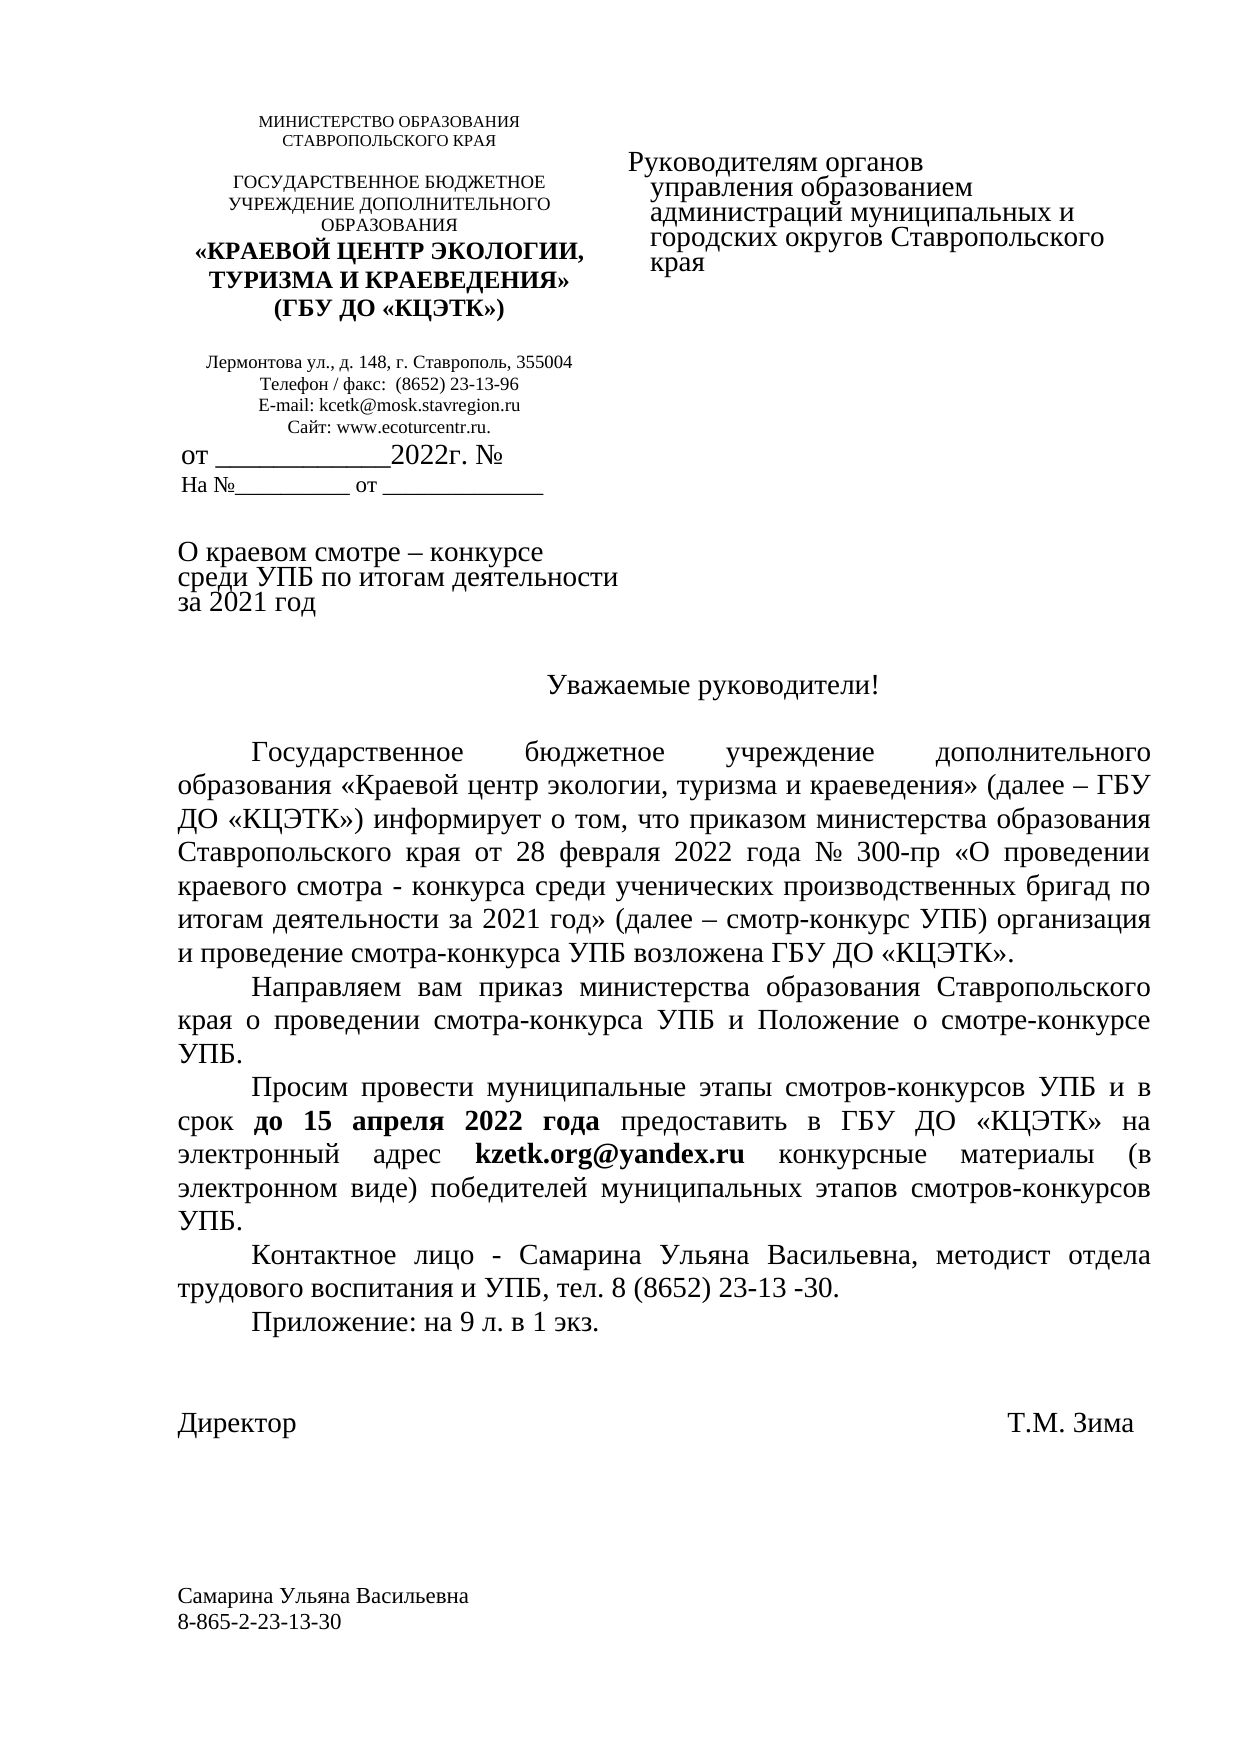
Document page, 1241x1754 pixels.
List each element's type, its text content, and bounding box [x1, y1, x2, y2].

text Просим провести муниципальные этапы смотров-конкурсов УПБ и в срок до 15 апреля 2022 года предоставить в ГБУ ДО «КЦЭТК» на электронный адрес kzetk.org@yandex.ru конкурсные материалы (в электронном виде) победителей муниципальных этапов смотров-конкурсов УПБ. [177, 1069, 1152, 1237]
table_header МИНИСТЕРСТВО ОБРАЗОВАНИЯ СТАВРОПОЛЬСКОГО КРАЯ ГОСУДАРСТВЕННОЕ БЮДЖЕТНОЕ УЧРЕЖДЕНИЕ ДОПОЛНИТЕЛЬНОГО ОБРАЗОВАНИЯ «КРАЕВОЙ ЦЕНТР ЭКОЛОГИИ, ТУРИЗМА И КРАЕВЕДЕНИЯ» (ГБУ ДО «КЦЭТК») Лермонтова ул., д. . Ставрополь, 355004 Телефон / факс: (8652) 23-13-96 Е-mail: kcetk@mosk.stavregion.ru Сайт: www.ecoturcentr.ru. от ____________2022г. № На №__________ от ______________ [166, 111, 609, 521]
text Самарина Ульяна Васильевна [177, 1582, 1152, 1608]
text Направляем вам приказ министерства образования Ставропольского края о проведении смотра-конкурса УПБ и Положение о смотре-конкурсе УПБ. [177, 969, 1152, 1069]
text Контактное лицо - Самарина Ульяна Васильевна, методист отдела трудового воспитания и УПБ, тел. 8 (8652) 23-13 -30. [177, 1237, 1152, 1304]
text за 2021 год [177, 592, 1152, 617]
text управления образованием администраций муниципальных и городских округов Ставропольского края [650, 177, 1152, 277]
text О краевом смотре – конкурсе [177, 542, 1152, 567]
text Приложение: на 9 л. в 1 экз. [177, 1304, 1152, 1338]
text среди УПБ по итогам деятельности [177, 567, 1152, 592]
text Руководителям органов [609, 152, 1152, 177]
text 8-865-2-23-13-30 [177, 1608, 1152, 1635]
text Государственное бюджетное учреждение дополнительного образования «Краевой центр экологии, туризма и краеведения» (далее – ГБУ ДО «КЦЭТК») информирует о том, что приказом министерства образования Ставропольского края от 28 февраля 2022 года № 300-пр «О проведении краевого смотра - конкурса среди ученических производственных бригад по итогам деятельности за 2021 год» (далее – смотр-конкурс УПБ) организация и проведение смотра-конкурса УПБ возложена ГБУ ДО «КЦЭТК». [177, 734, 1152, 969]
text Уважаемые руководители! [472, 667, 1152, 700]
text Директор Т.М. Зима [177, 1405, 1152, 1438]
